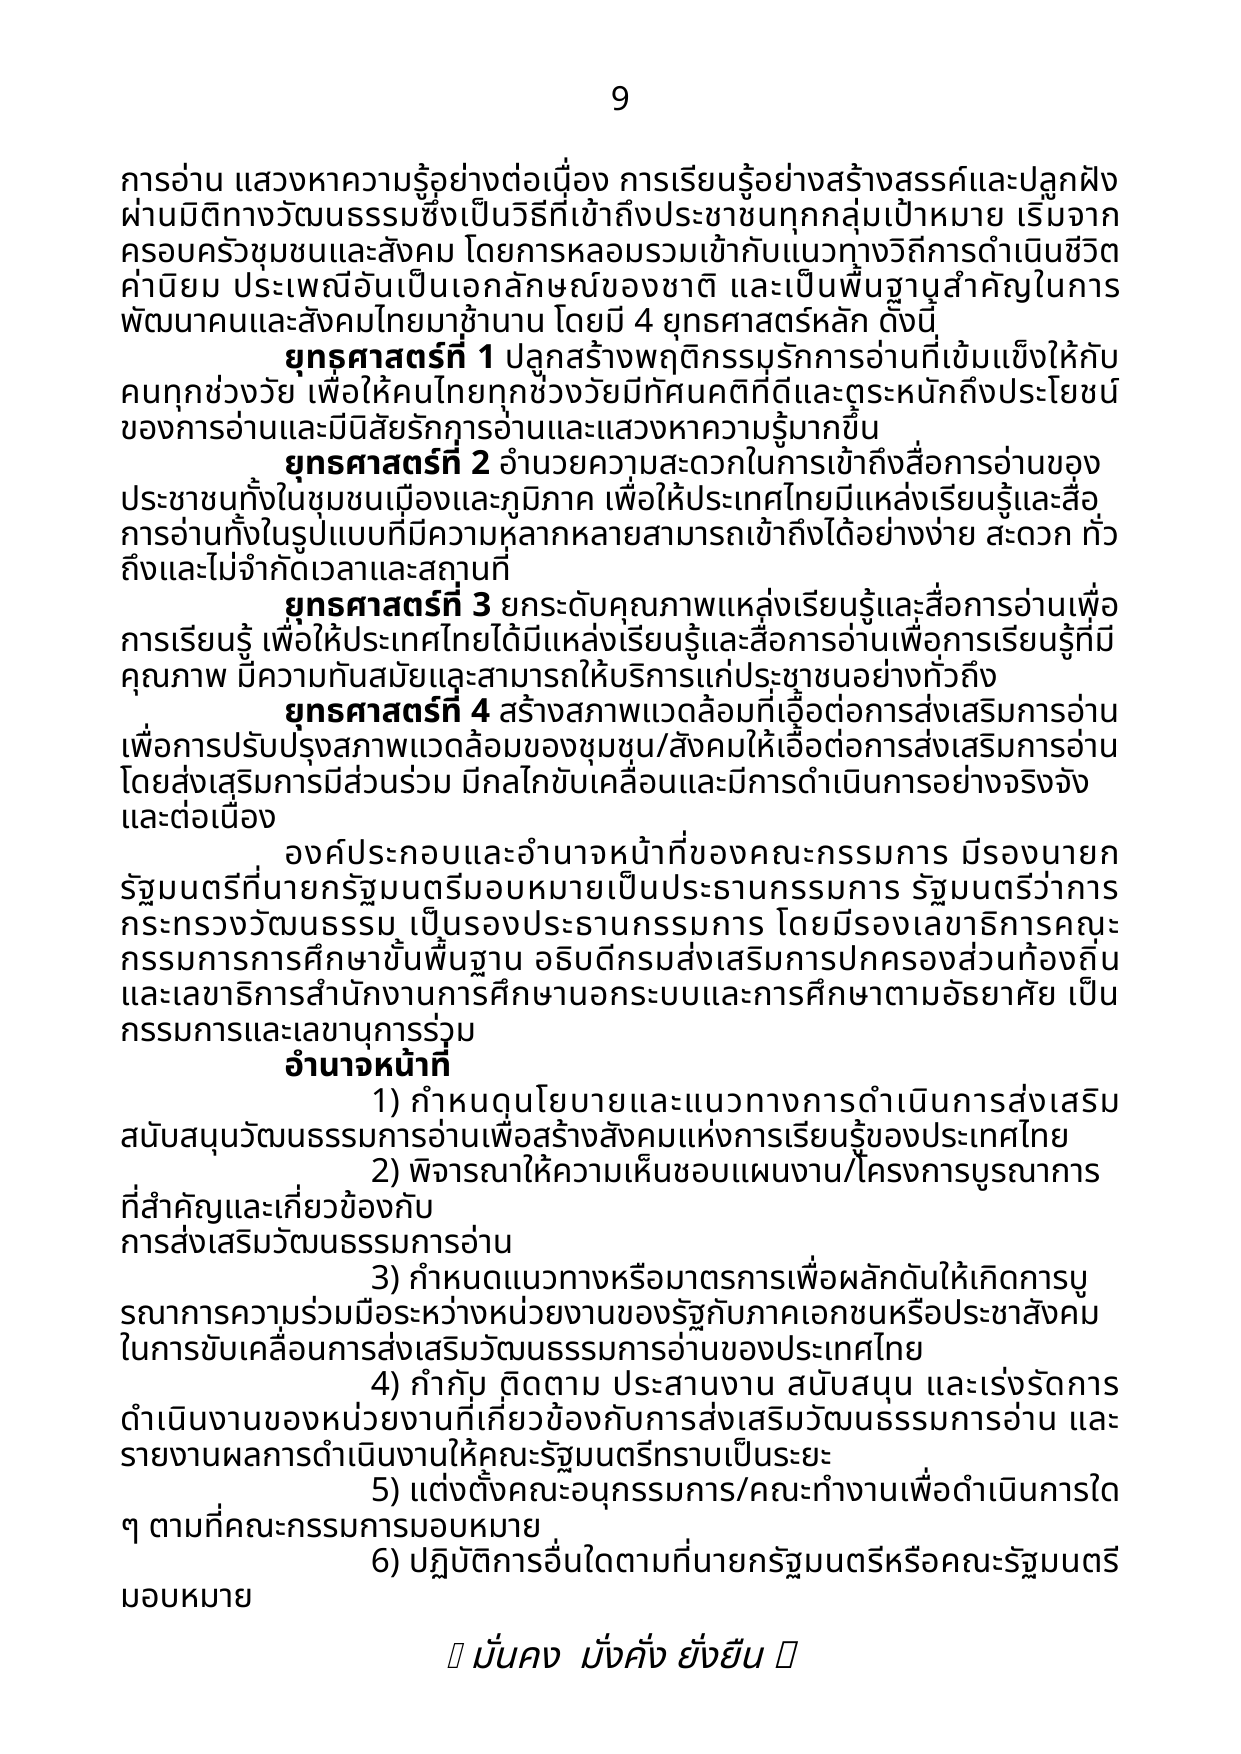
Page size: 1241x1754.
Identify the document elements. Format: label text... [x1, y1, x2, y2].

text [120, 163, 1120, 340]
text อำนาจหน้าที่ [120, 1048, 1120, 1084]
text ยุทธศาสตร์ที่ 2 อำนวยความสะดวกในการเข้าถึงสื่อการอ่านของประชาชนทั้งในชุมชนเมืองและภูมิภาค เพื่อให้ประเทศไทยมีแหล่งเรียนรู้และสื่อการอ่านทั้งในรูปแบบที่มีความหลากหลายสามารถเข้าถึงได้อย่างง่าย สะดวก ทั่วถึงและไม่จำกัดเวลาและสถานที่ [120, 446, 1120, 588]
text 4) กำกับ ติดตาม ประสานงาน สนับสนุน และเร่งรัดการดำเนินงานของหน่วยงานที่เกี่ยวข้องกับการส่งเสริมวัฒนธรรมการอ่าน และรายงานผลการดำเนินงานให้คณะรัฐมนตรีทราบเป็นระยะ [120, 1367, 1120, 1473]
text องค์ประกอบและอำนาจหน้าที่ของคณะกรรมการ มีรองนายกรัฐมนตรีที่นายกรัฐมนตรีมอบหมายเป็นประธานกรรมการ รัฐมนตรีว่าการกระทรวงวัฒนธรรม เป็นรองประธานกรรมการ โดยมีรองเลขาธิการคณะกรรมการการศึกษาขั้นพื้นฐาน อธิบดีกรมส่งเสริมการปกครองส่วนท้องถิ่น และเลขาธิการสำนักงานการศึกษานอกระบบและการศึกษาตามอัธยาศัย เป็นกรรมการและเลขานุการร่วม [120, 836, 1120, 1048]
text 1) กำหนดนโยบายและแนวทางการดำเนินการส่งเสริมสนับสนุนวัฒนธรรมการอ่านเพื่อสร้างสังคมแห่งการเรียนรู้ของประเทศไทย [120, 1084, 1120, 1154]
text 2) พิจารณาให้ความเห็นชอบแผนงาน/โครงการบูรณาการที่สำคัญและเกี่ยวข้องกับ [120, 1154, 1120, 1225]
text 3) กำหนดแนวทางหรือมาตรการเพื่อผลักดันให้เกิดการบูรณาการความร่วมมือระหว่างหน่วยงานของรัฐกับภาคเอกชนหรือประชาสังคมในการขับเคลื่อนการส่งเสริมวัฒนธรรมการอ่านของประเทศไทย [120, 1261, 1120, 1367]
text ยุทธศาสตร์ที่ 4 สร้างสภาพแวดล้อมที่เอื้อต่อการส่งเสริมการอ่าน เพื่อการปรับปรุงสภาพแวดล้อมของชุมชน/สังคมให้เอื้อต่อการส่งเสริมการอ่าน โดยส่งเสริมการมีส่วนร่วม มีกลไกขับเคลื่อนและมีการดำเนินการอย่างจริงจังและต่อเนื่อง [120, 694, 1120, 836]
text 5) แต่งตั้งคณะอนุกรรมการ/คณะทำงานเพื่อดำเนินการใด ๆ ตามที่คณะกรรมการมอบหมาย [120, 1473, 1120, 1544]
text การส่งเสริมวัฒนธรรมการอ่าน [120, 1225, 1120, 1261]
text 6) ปฏิบัติการอื่นใดตามที่นายกรัฐมนตรีหรือคณะรัฐมนตรีมอบหมาย [120, 1544, 1120, 1615]
text ยุทธศาสตร์ที่ 3 ยกระดับคุณภาพแหล่งเรียนรู้และสื่อการอ่านเพื่อการเรียนรู้ เพื่อให้ประเทศไทยได้มีแหล่งเรียนรู้และสื่อการอ่านเพื่อการเรียนรู้ที่มีคุณภาพ มีความทันสมัยและสามารถให้บริการแก่ประชาชนอย่างทั่วถึง [120, 588, 1120, 694]
text ยุทธศาสตร์ที่ 1 ปลูกสร้างพฤติกรรมรักการอ่านที่เข้มแข็งให้กับคนทุกช่วงวัย เพื่อให้คนไทยทุกช่วงวัยมีทัศนคติที่ดีและตระหนักถึงประโยชน์ของการอ่านและมีนิสัยรักการอ่านและแสวงหาความรู้มากขึ้น [120, 340, 1120, 446]
